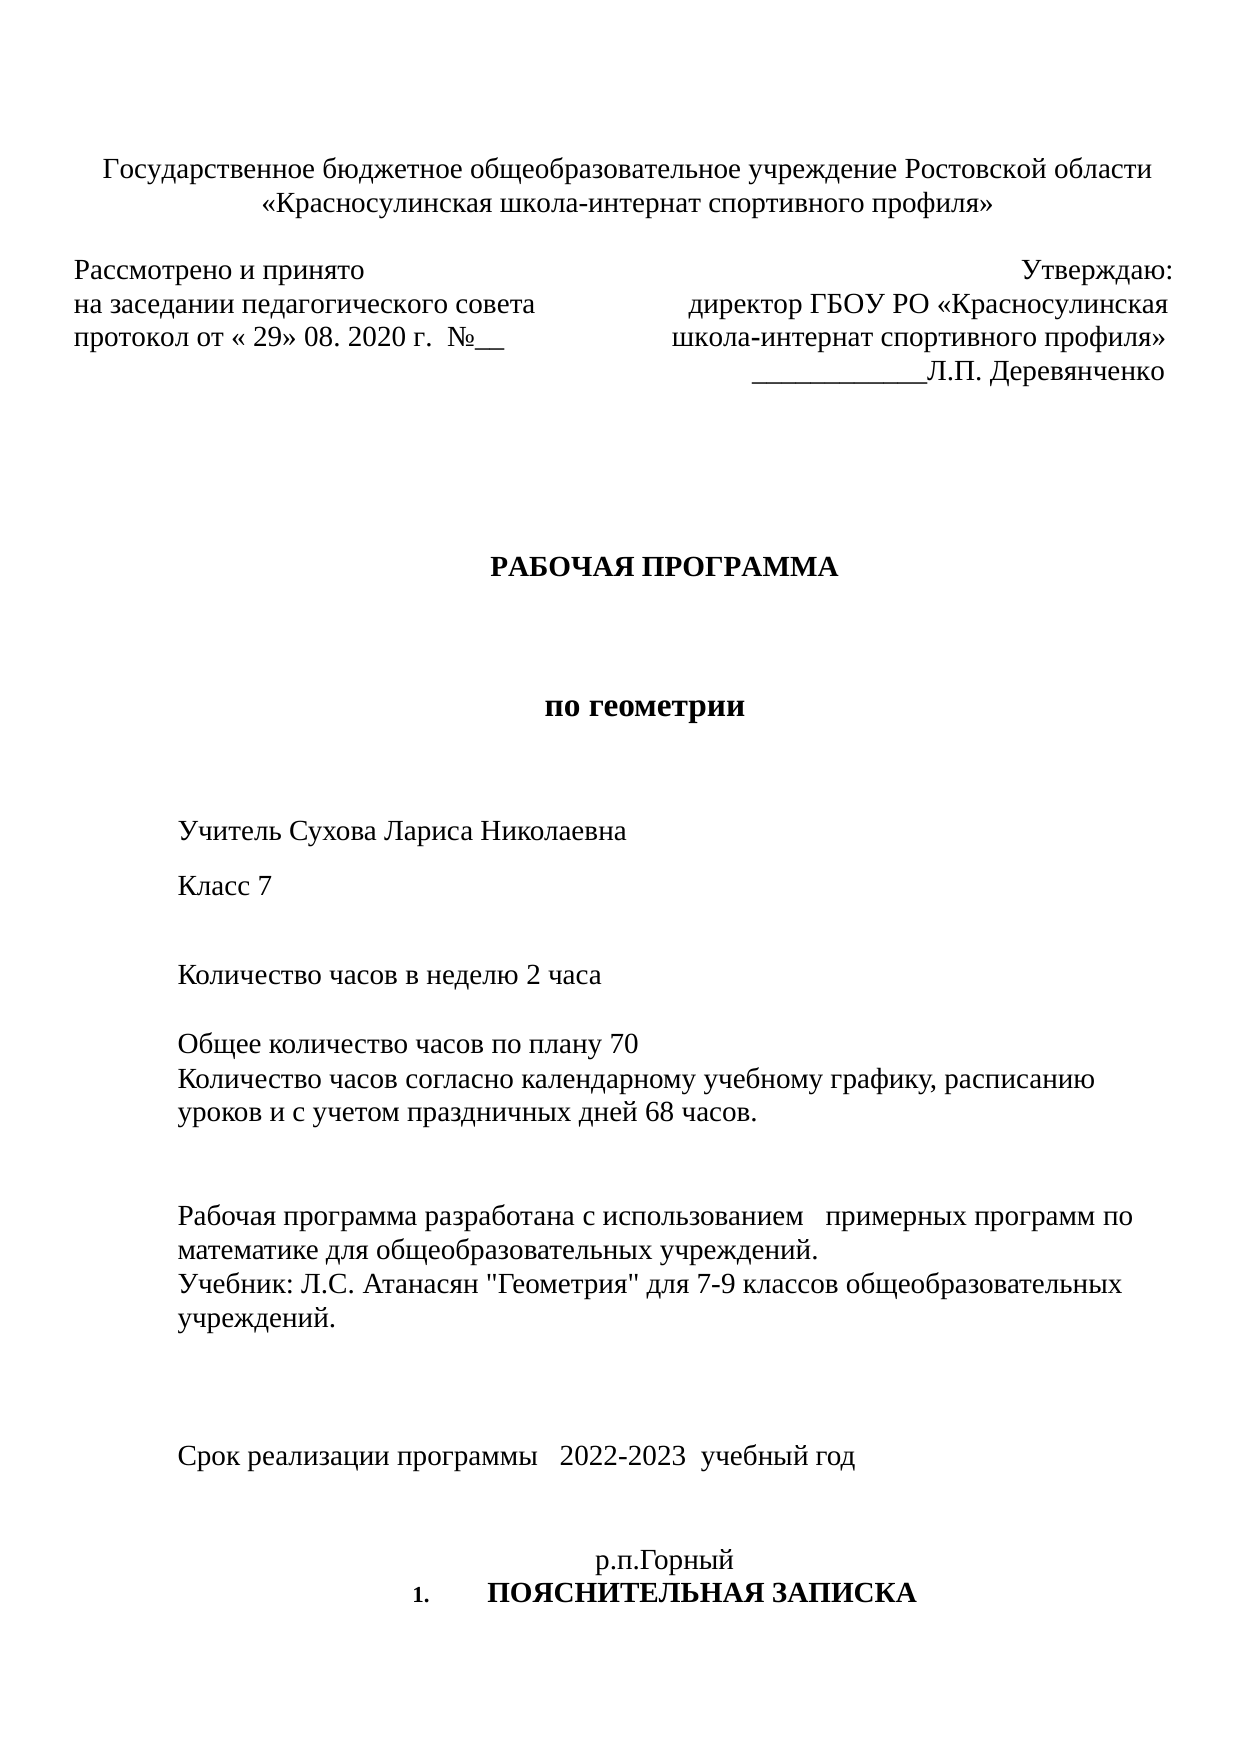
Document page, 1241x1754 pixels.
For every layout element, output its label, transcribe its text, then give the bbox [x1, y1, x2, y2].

text Общее количество часов по плану 70 [177, 1026, 1152, 1060]
text Рабочая программа разработана с использованием примерных программ по математике для общеобразовательных учреждений. [819, 1198, 1152, 1265]
text на заседании педагогического совета директор ГБОУ РО «Красносулинская протокол от « 29» 08. 2020 г. №__ школа-интернат спортивного профиля» [74, 286, 1181, 353]
text по геометрии [177, 685, 1098, 723]
text Государственное бюджетное общеобразовательное учреждение Ростовской области «Красносулинская школа-интернат спортивного профиля» [74, 152, 1181, 219]
text Срок реализации программы 2022-2023 учебный год [177, 1438, 1152, 1472]
text Учебник: Л.С. Атанасян "Геометрия" для 7-9 классов общеобразовательных учреждений. [177, 1266, 1152, 1333]
text Класс 7 [177, 868, 1152, 902]
text РАБОЧАЯ ПРОГРАММА [177, 549, 1152, 582]
text ____________Л.П. Деревянченко [74, 353, 1181, 386]
text Количество часов в неделю 2 часа [177, 957, 1152, 991]
list ПОЯСНИТЕЛЬНАЯ ЗАПИСКА [177, 1576, 1152, 1609]
text Рассмотрено и принято Утверждаю: [74, 252, 1181, 286]
text Количество часов согласно календарному учебному графику, расписанию уроков и с учетом праздничных дней 68 часов. [177, 1061, 1152, 1128]
text р.п.Горный [177, 1542, 1152, 1576]
text Рабочая программа разработана с использованием примерных программ по математике для общеобразовательных учреждений. [177, 1198, 582, 1232]
text Учитель Сухова Лариса Николаевна [177, 813, 1152, 847]
